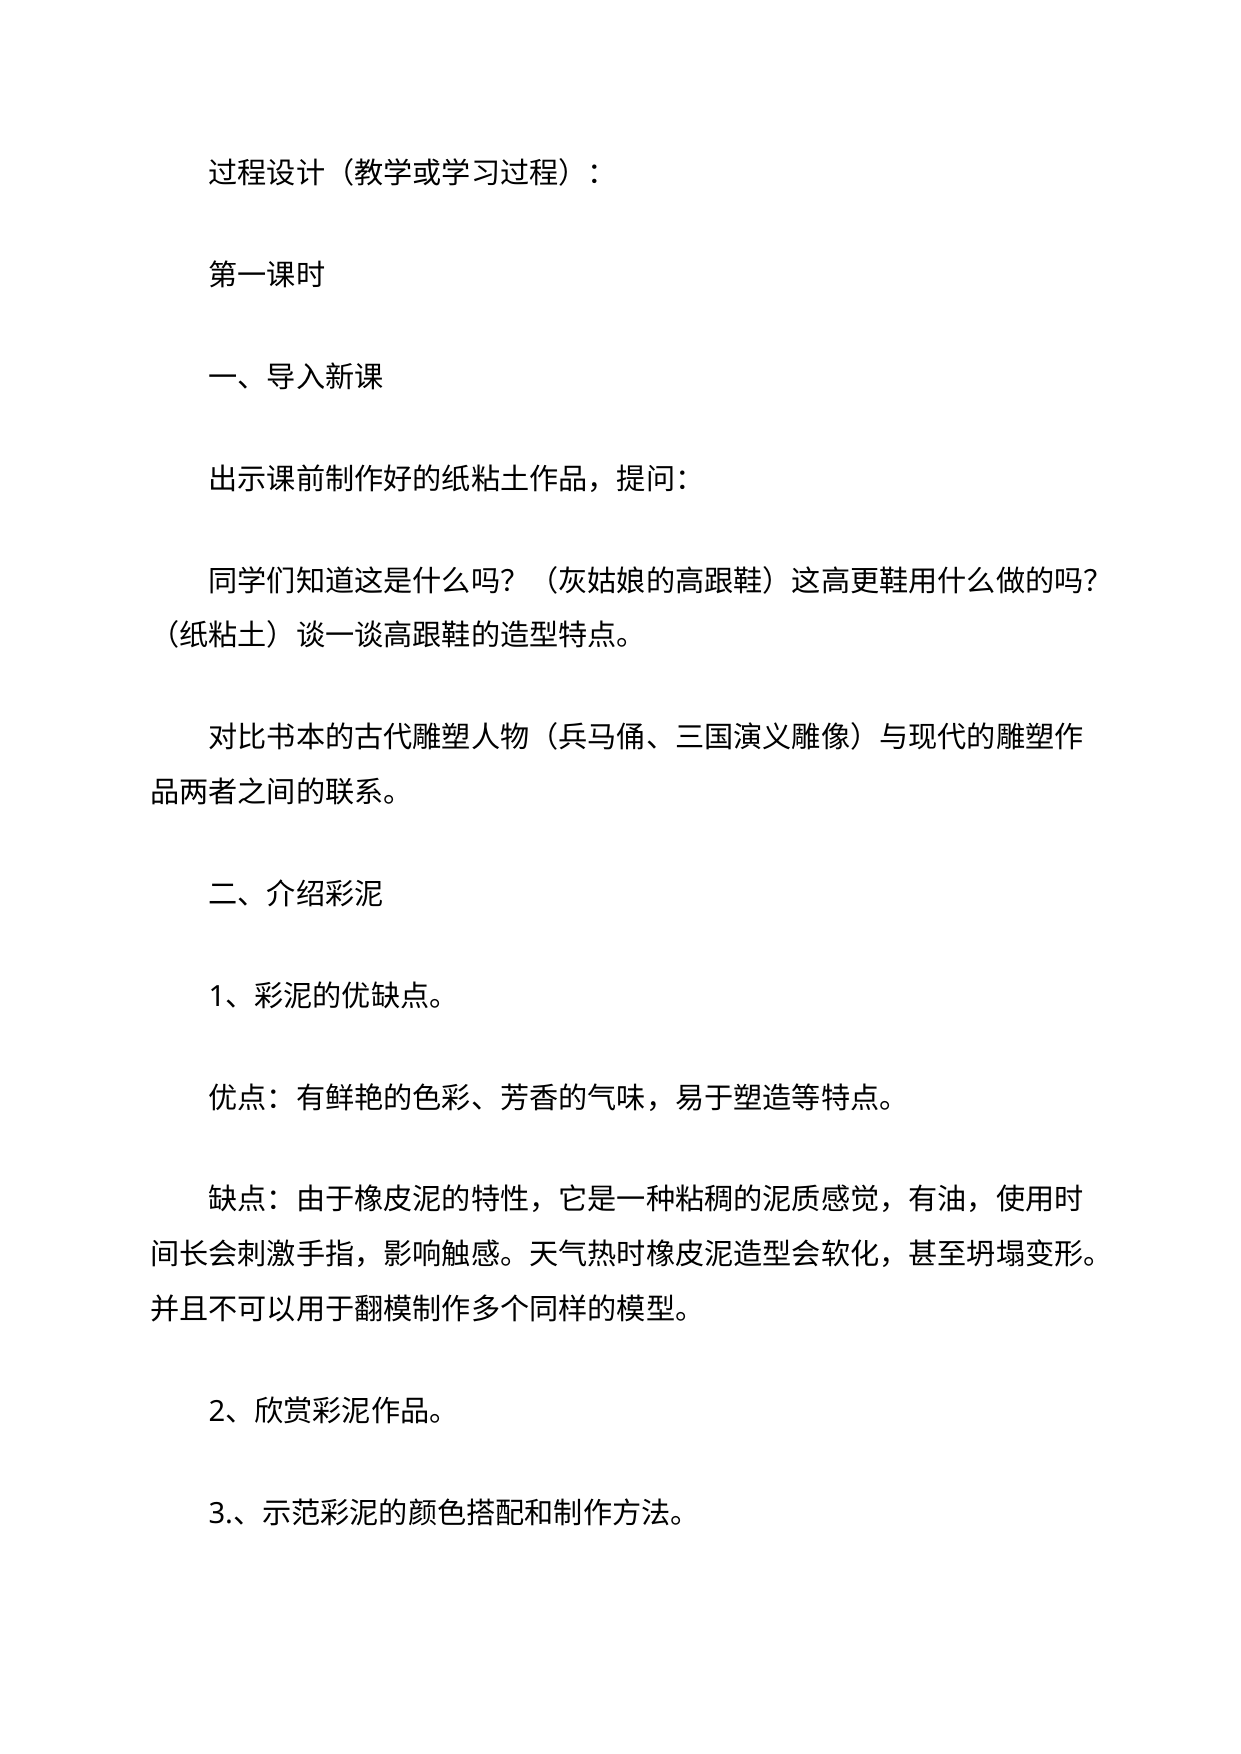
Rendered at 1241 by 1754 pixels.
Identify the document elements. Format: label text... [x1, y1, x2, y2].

text 优点：有鲜艳的色彩、芳香的气味，易于塑造等特点。 [150, 1074, 1090, 1116]
text 1、彩泥的优缺点。 [150, 972, 1090, 1014]
text 同学们知道这是什么吗？（灰姑娘的高跟鞋）这高更鞋用什么做的吗？（纸粘土）谈一谈高跟鞋的造型特点。 [150, 557, 1090, 654]
text 一、导入新课 [150, 353, 1090, 396]
text 缺点：由于橡皮泥的特性，它是一种粘稠的泥质感觉，有油，使用时间长会刺激手指，影响触感。天气热时橡皮泥造型会软化，甚至坍塌变形。并且不可以用于翻模制作多个同样的模型。 [150, 1176, 1090, 1328]
text 过程设计（教学或学习过程）： [150, 150, 1090, 192]
text 二、介绍彩泥 [150, 870, 1090, 913]
text 对比书本的古代雕塑人物（兵马俑、三国演义雕像）与现代的雕塑作品两者之间的联系。 [150, 714, 1090, 811]
text 2、欣赏彩泥作品。 [150, 1387, 1090, 1430]
text 第一课时 [150, 252, 1090, 294]
text 3.、示范彩泥的颜色搭配和制作方法。 [150, 1489, 1090, 1532]
text 出示课前制作好的纸粘土作品，提问： [150, 455, 1090, 498]
